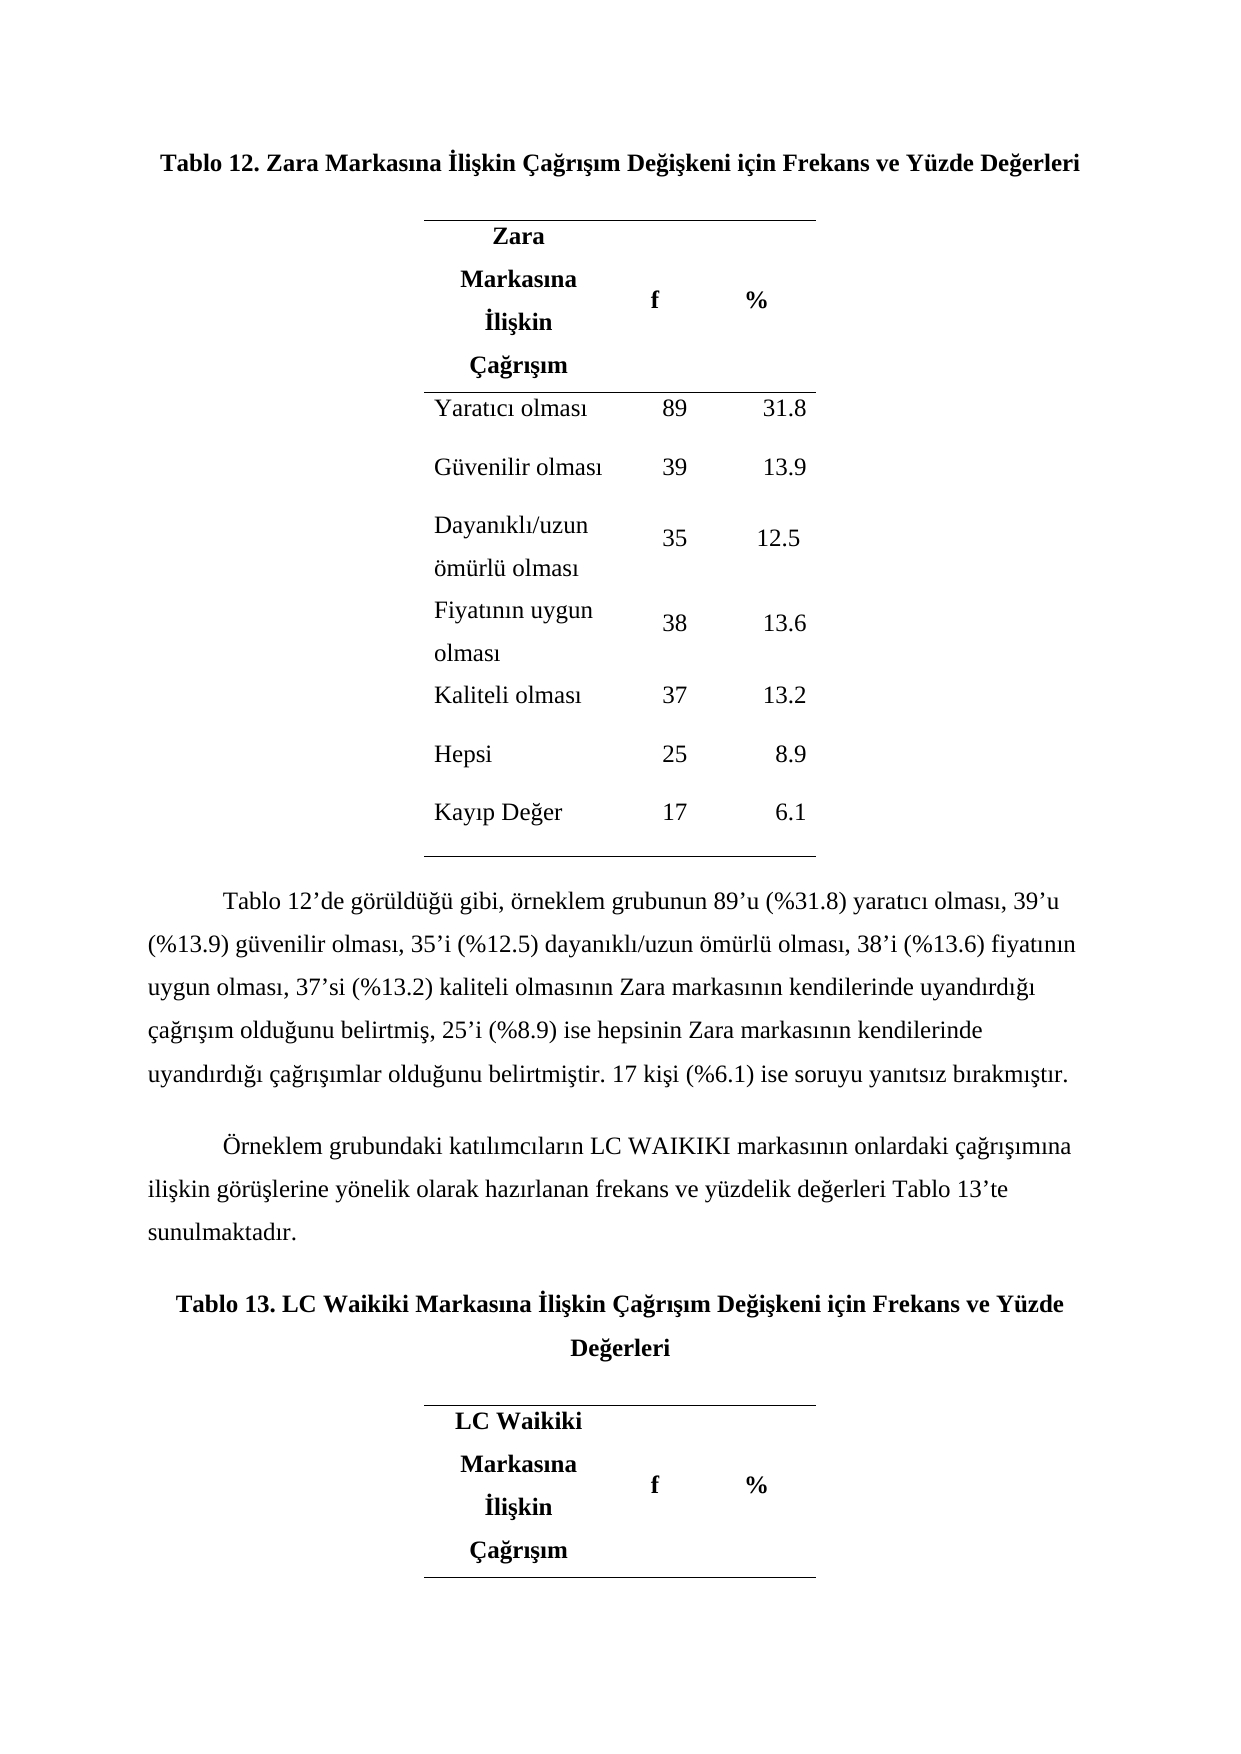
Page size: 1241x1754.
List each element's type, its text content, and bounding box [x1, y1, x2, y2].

text Örneklem grubundaki katılımcıların LC WAIKIKI markasının onlardaki çağrışımına ilişkin görüşlerine yönelik olarak hazırlanan frekans ve yüzdelik değerleri Tablo 13’te sunulmaktadır. [148, 1131, 1093, 1246]
table_cell 13.6 [697, 595, 816, 680]
table_cell Dayanıklı/uzun ömürlü olması [424, 510, 613, 595]
table_cell 12.5 [697, 510, 816, 595]
table_cell Kayıp Değer [424, 798, 613, 856]
table_cell 13.9 [697, 452, 816, 510]
table_cell 38 [613, 595, 697, 680]
table_cell Yaratıcı olması [424, 393, 613, 452]
text Tablo 12. Zara Markasına İlişkin Çağrışım Değişkeni için Frekans ve Yüzde Değerleri [148, 148, 1093, 176]
table_cell Fiyatının uygun olması [424, 595, 613, 680]
table_header f [613, 221, 697, 392]
table_header LC Waikiki Markasına İlişkin Çağrışım [424, 1406, 613, 1577]
table_cell 39 [613, 452, 697, 510]
table_cell 6.1 [697, 798, 816, 856]
table_cell 31.8 [697, 393, 816, 452]
text Tablo 13. LC Waikiki Markasına İlişkin Çağrışım Değişkeni için Frekans ve Yüzde Değerleri [148, 1289, 1093, 1361]
table_header f [613, 1406, 697, 1577]
table_cell 89 [613, 393, 697, 452]
table_cell Güvenilir olması [424, 452, 613, 510]
text Tablo 12’de görüldüğü gibi, örneklem grubunun 89’u (%31.8) yaratıcı olması, 39’u (%13.9) güvenilir olması, 35’i (%12.5) dayanıklı/uzun ömürlü olması, 38’i (%13.6) fiyatının uygun olması, 37’si (%13.2) kaliteli olmasının Zara markasının kendilerinde uyandırdığı çağrışım olduğunu belirtmiş, 25’i (%8.9) ise hepsinin Zara markasının kendilerinde uyandırdığı çağrışımlar olduğunu belirtmiştir. 17 kişi (%6.1) ise soruyu yanıtsız bırakmıştır. [148, 886, 1093, 1087]
table_header Zara Markasına İlişkin Çağrışım [424, 221, 613, 392]
table_header % [697, 221, 816, 392]
table_cell 17 [613, 798, 697, 856]
table_cell 25 [613, 739, 697, 797]
table_cell 35 [613, 510, 697, 595]
table_header % [697, 1406, 816, 1577]
table_cell 8.9 [697, 739, 816, 797]
table_cell 37 [613, 680, 697, 739]
table_cell 13.2 [697, 680, 816, 739]
table_cell Kaliteli olması [424, 680, 613, 739]
table_cell Hepsi [424, 739, 613, 797]
